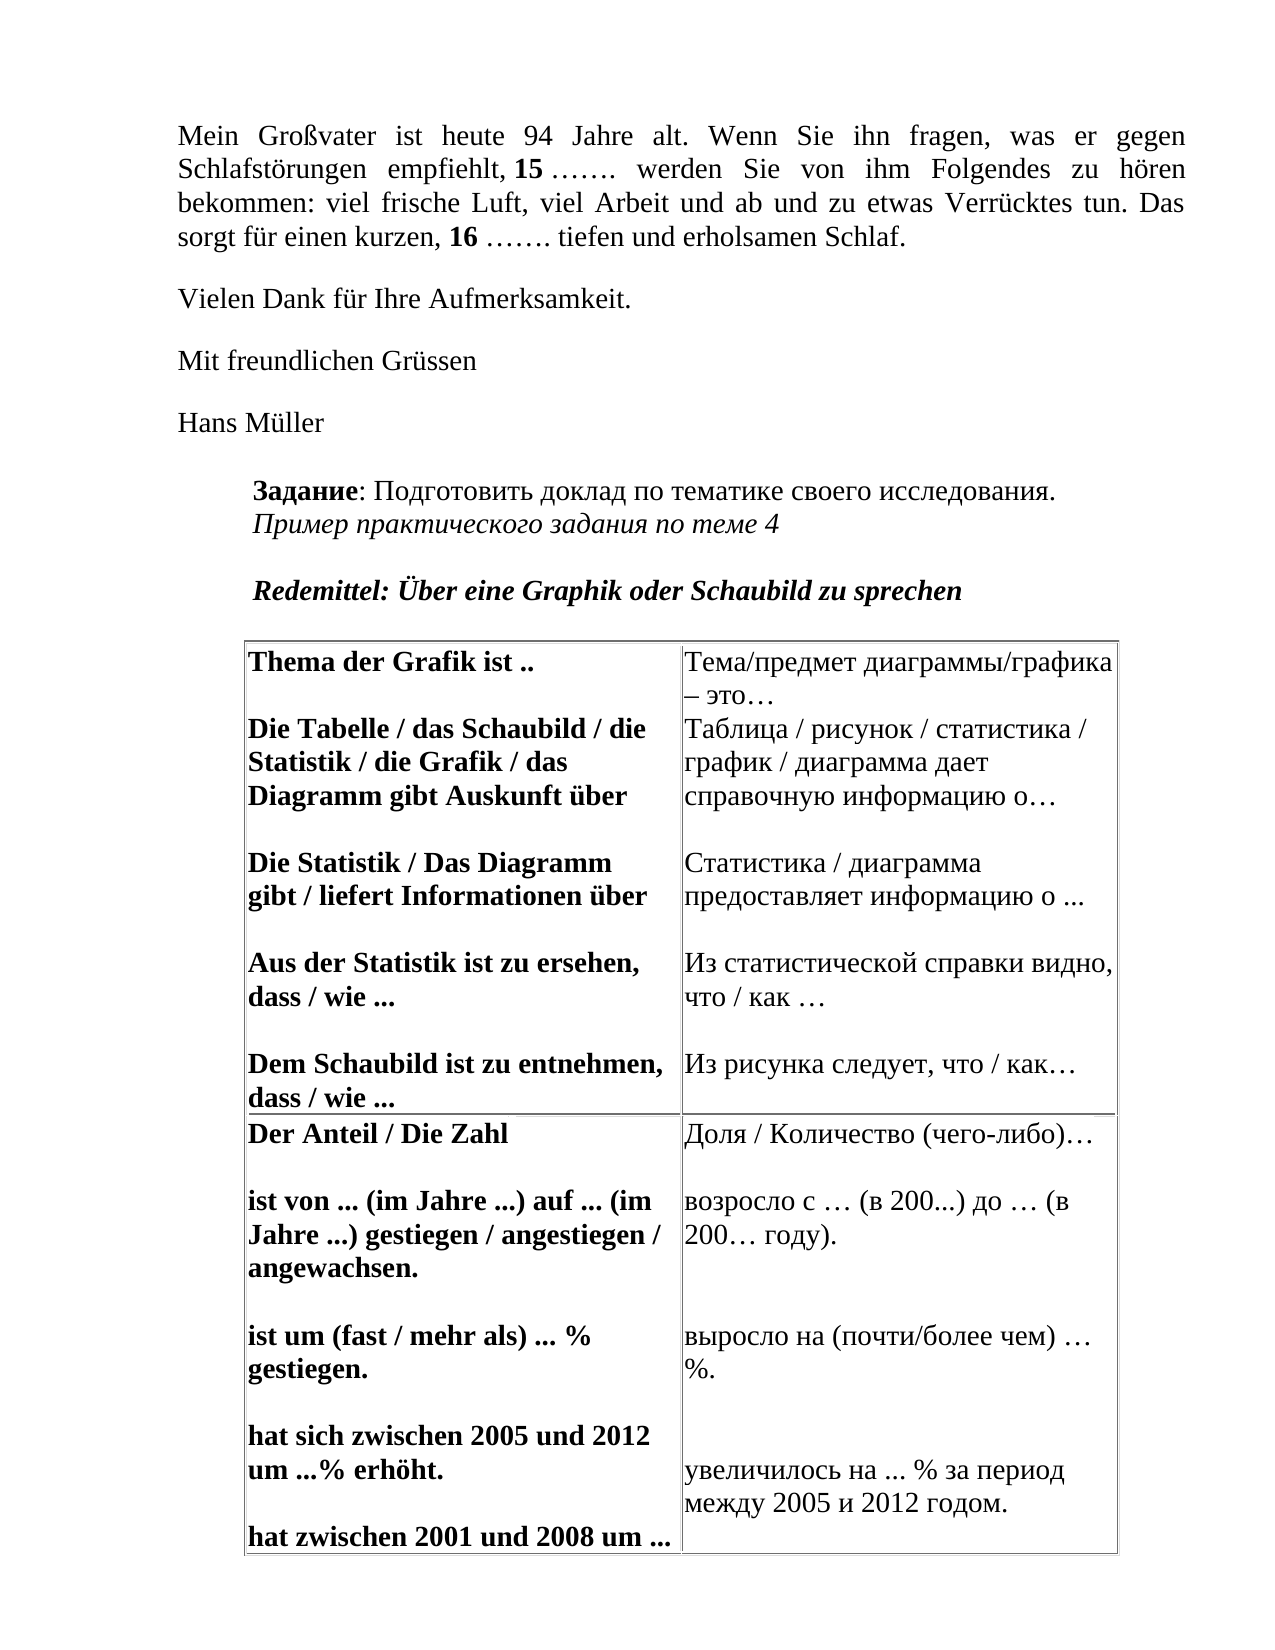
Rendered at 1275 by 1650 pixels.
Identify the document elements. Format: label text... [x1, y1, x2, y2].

text Задание: Подготовить доклад по тематике своего исследования. [177, 473, 1186, 506]
text Mit freundlichen Grüssen [177, 343, 1186, 377]
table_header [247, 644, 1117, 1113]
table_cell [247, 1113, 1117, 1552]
text Vielen Dank für Ihre Aufmerksamkeit. [177, 281, 1186, 314]
text Redemittel: Über eine Graphik oder Schaubild zu sprechen [177, 573, 1186, 607]
text Hans Müller [177, 406, 1186, 439]
text Mein Großvater ist heute 94 Jahre alt. Wenn Sie ihn fragen, was er gegen Schlafstörungen empfiehlt, 15 ……. werden Sie von ihm Folgendes zu hören bekommen: viel frische Luft, viel Arbeit und ab und zu etwas Verrücktes tun. Das sorgt für einen kurzen, 16 ……. tiefen und erholsamen Schlaf. [177, 118, 1186, 252]
text Пример практического задания по теме 4 [177, 506, 1186, 540]
